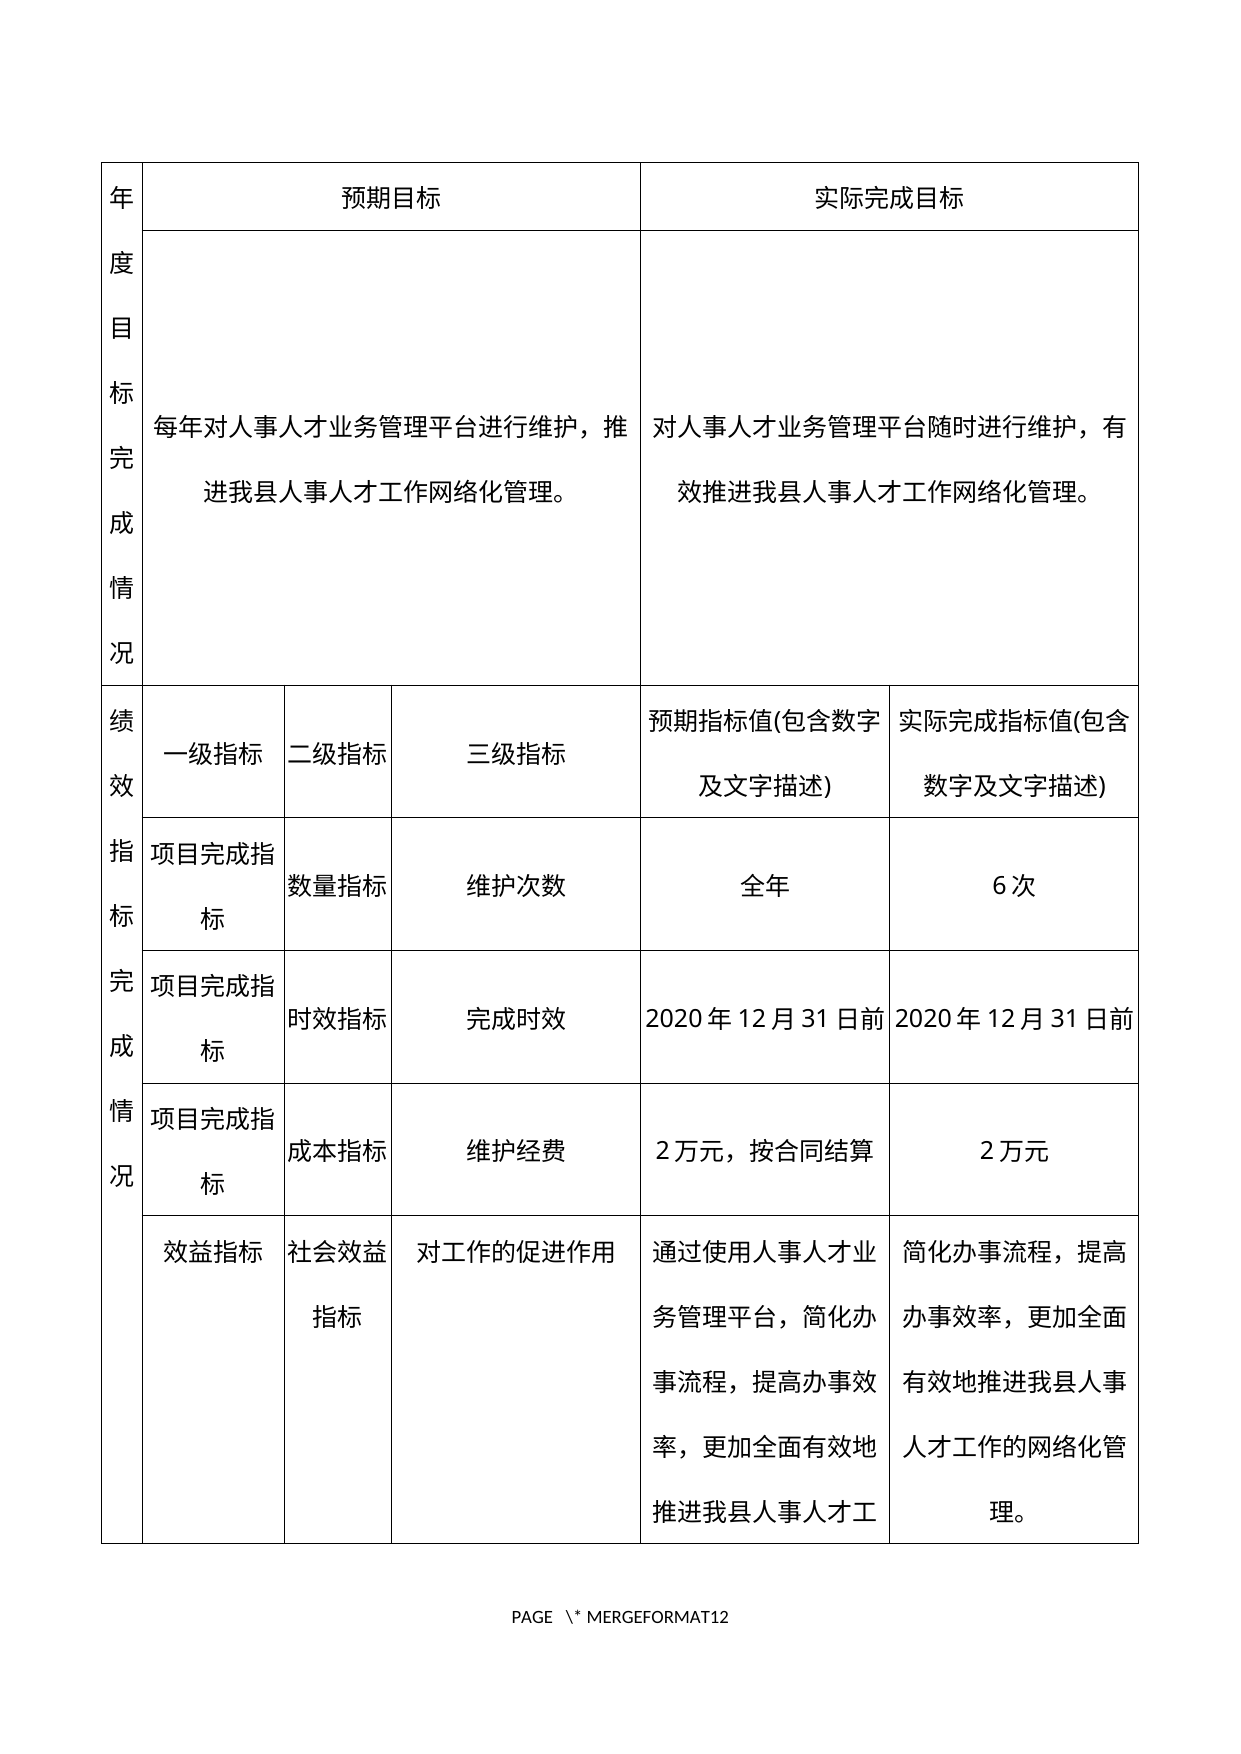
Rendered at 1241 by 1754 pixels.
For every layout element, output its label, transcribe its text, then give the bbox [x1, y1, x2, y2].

table_cell 一级指标 [143, 686, 284, 817]
table_cell 6次 [890, 818, 1138, 950]
table_cell 2万元 [890, 1084, 1138, 1215]
table_cell 效益指标 [143, 1216, 284, 1543]
table_cell 每年对人事人才业务管理平台进行维护，推进我县人事人才工作网络化管理。 [143, 231, 640, 684]
table_cell 2020年12月31日前 [890, 951, 1138, 1082]
table_cell 对工作的促进作用 [392, 1216, 640, 1543]
table_cell 预期目标 [143, 163, 640, 229]
table_cell 完成时效 [392, 951, 640, 1082]
table_cell 2020年12月31日前 [641, 951, 889, 1082]
table_cell 社会效益 指标 [285, 1216, 391, 1543]
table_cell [641, 1216, 889, 1543]
table_cell 三级指标 [392, 686, 640, 817]
table_cell 实际完成目标 [641, 163, 1138, 229]
table_cell 二级指标 [285, 686, 391, 817]
table_cell 2万元，按合同结算 [641, 1084, 889, 1215]
table_cell 成本指标 [285, 1084, 391, 1215]
table_cell 预期指标值(包含数字及文字描述) [641, 686, 889, 817]
table_cell 绩效指标完成情况 [102, 686, 142, 1543]
table_cell 年度目标完成情况 [102, 163, 142, 684]
table_cell 维护经费 [392, 1084, 640, 1215]
table_cell 全年 [641, 818, 889, 950]
table_cell 对人事人才业务管理平台随时进行维护，有效推进我县人事人才工作网络化管理。 [641, 231, 1138, 684]
table_cell 时效指标 [285, 951, 391, 1082]
table_cell 项目完成指标 [143, 1084, 284, 1215]
table_cell 维护次数 [392, 818, 640, 950]
table_cell 项目完成指标 [143, 951, 284, 1082]
table_cell 项目完成指标 [143, 818, 284, 950]
table_cell 数量指标 [285, 818, 391, 950]
table_cell 实际完成指标值(包含数字及文字描述) [890, 686, 1138, 817]
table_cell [890, 1216, 1138, 1543]
